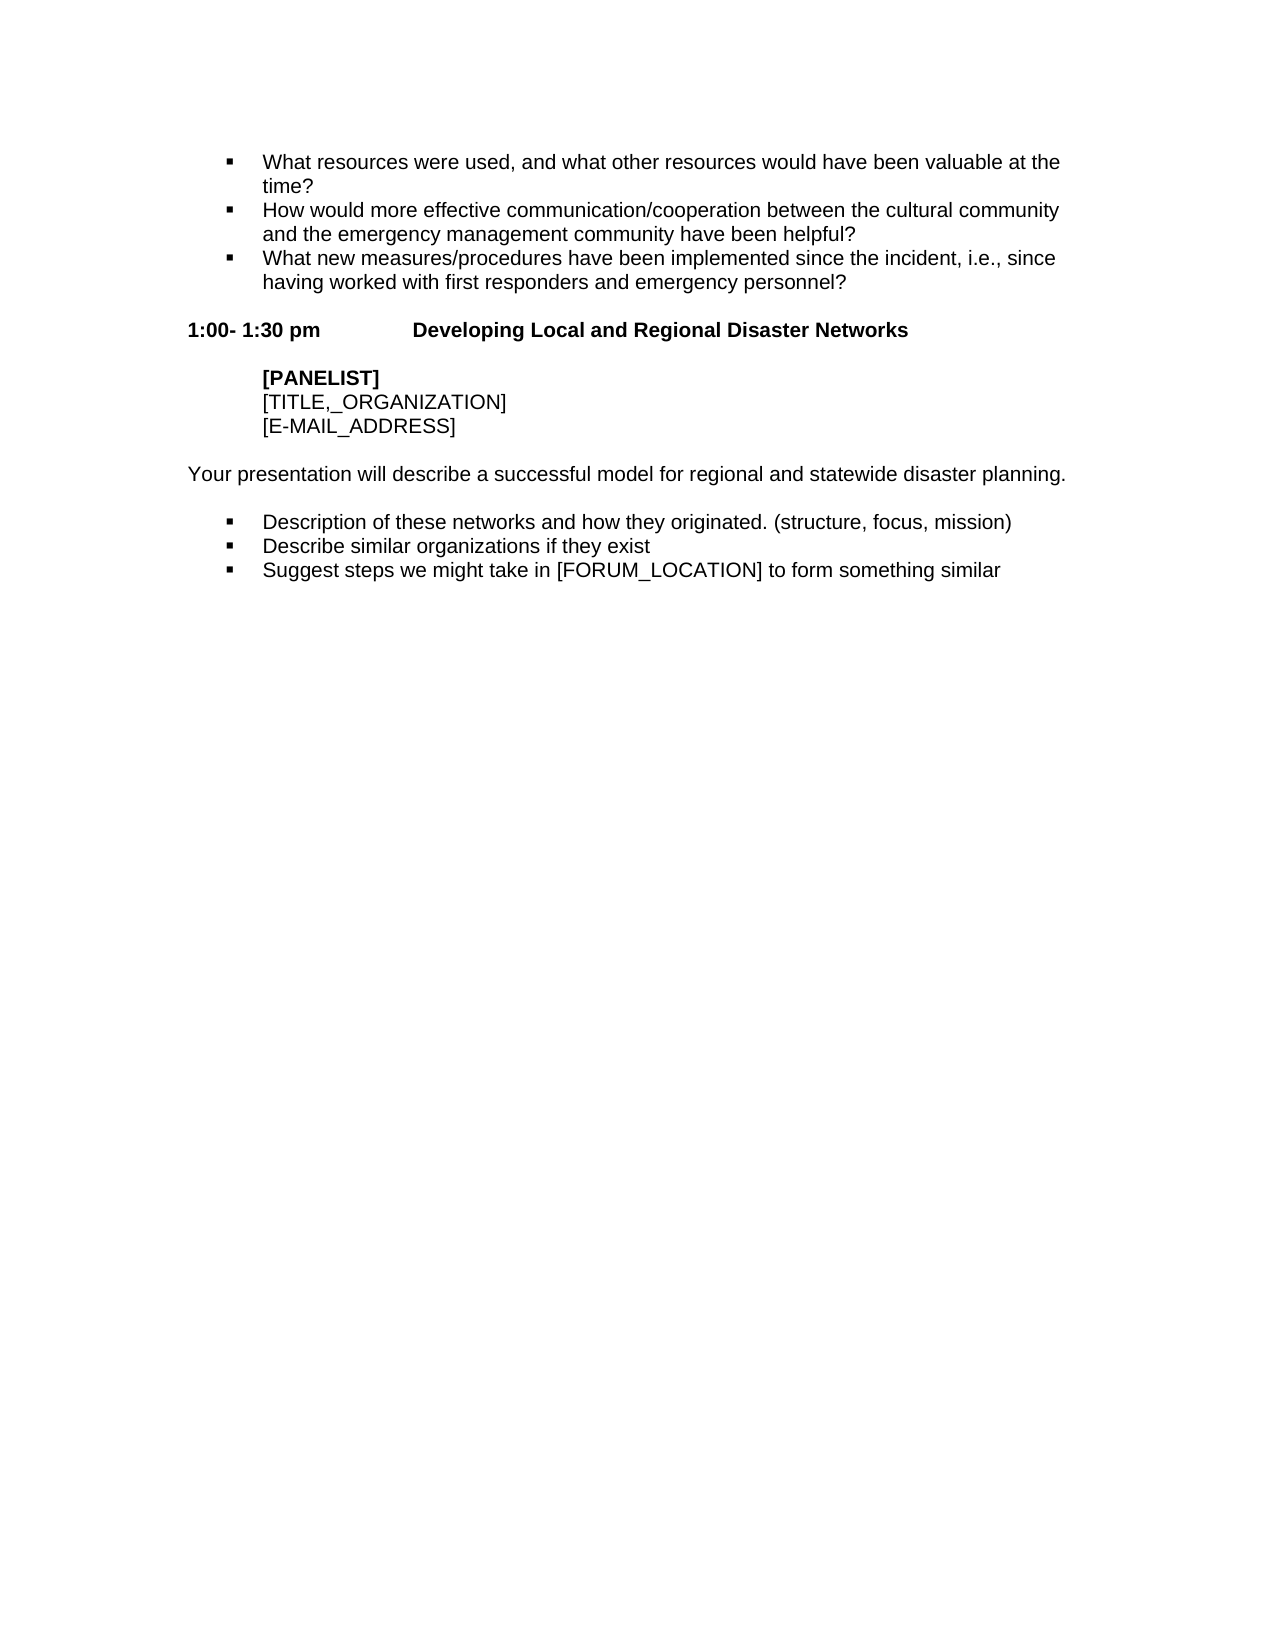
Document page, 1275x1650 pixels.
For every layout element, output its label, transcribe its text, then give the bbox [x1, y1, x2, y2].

list What resources were used, and what other resources would have been valuable at the time? [225, 150, 1087, 198]
list What new measures/procedures have been implemented since the incident, i.e., since having worked with first responders and emergency personnel? [225, 246, 1087, 294]
text Your presentation will describe a successful model for regional and statewide disaster planning. [187, 462, 1087, 486]
list Description of these networks and how they originated. (structure, focus, mission) [225, 510, 1087, 534]
list How would more effective communication/cooperation between the cultural community and the emergency management community have been helpful? [225, 198, 1087, 246]
list Describe similar organizations if they exist [225, 534, 1087, 558]
list Suggest steps we might take in to form something similar [225, 558, 1087, 582]
text 1:00- 1:30 pm Developing Local and Regional Disaster Networks [187, 318, 1087, 342]
